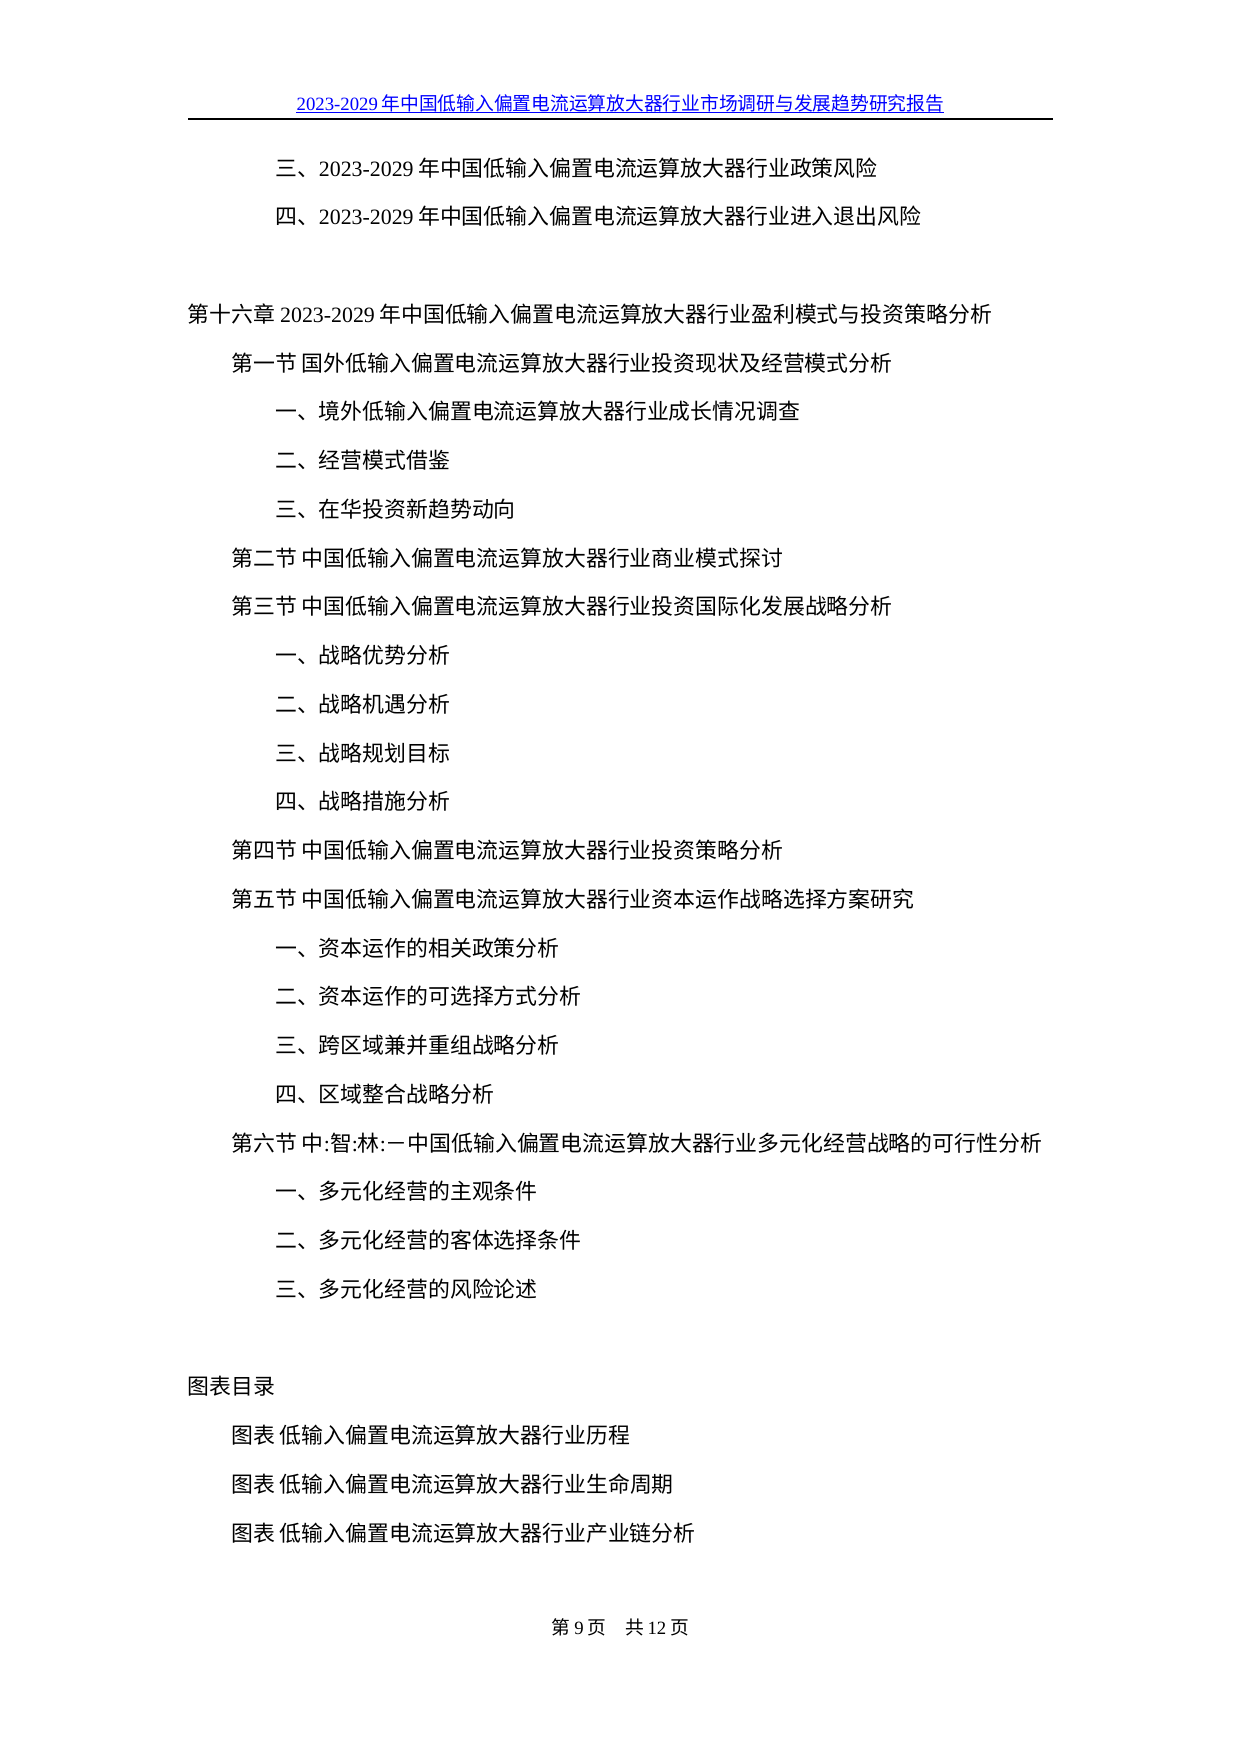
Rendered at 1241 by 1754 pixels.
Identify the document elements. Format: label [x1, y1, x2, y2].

text [187, 150, 1053, 1548]
